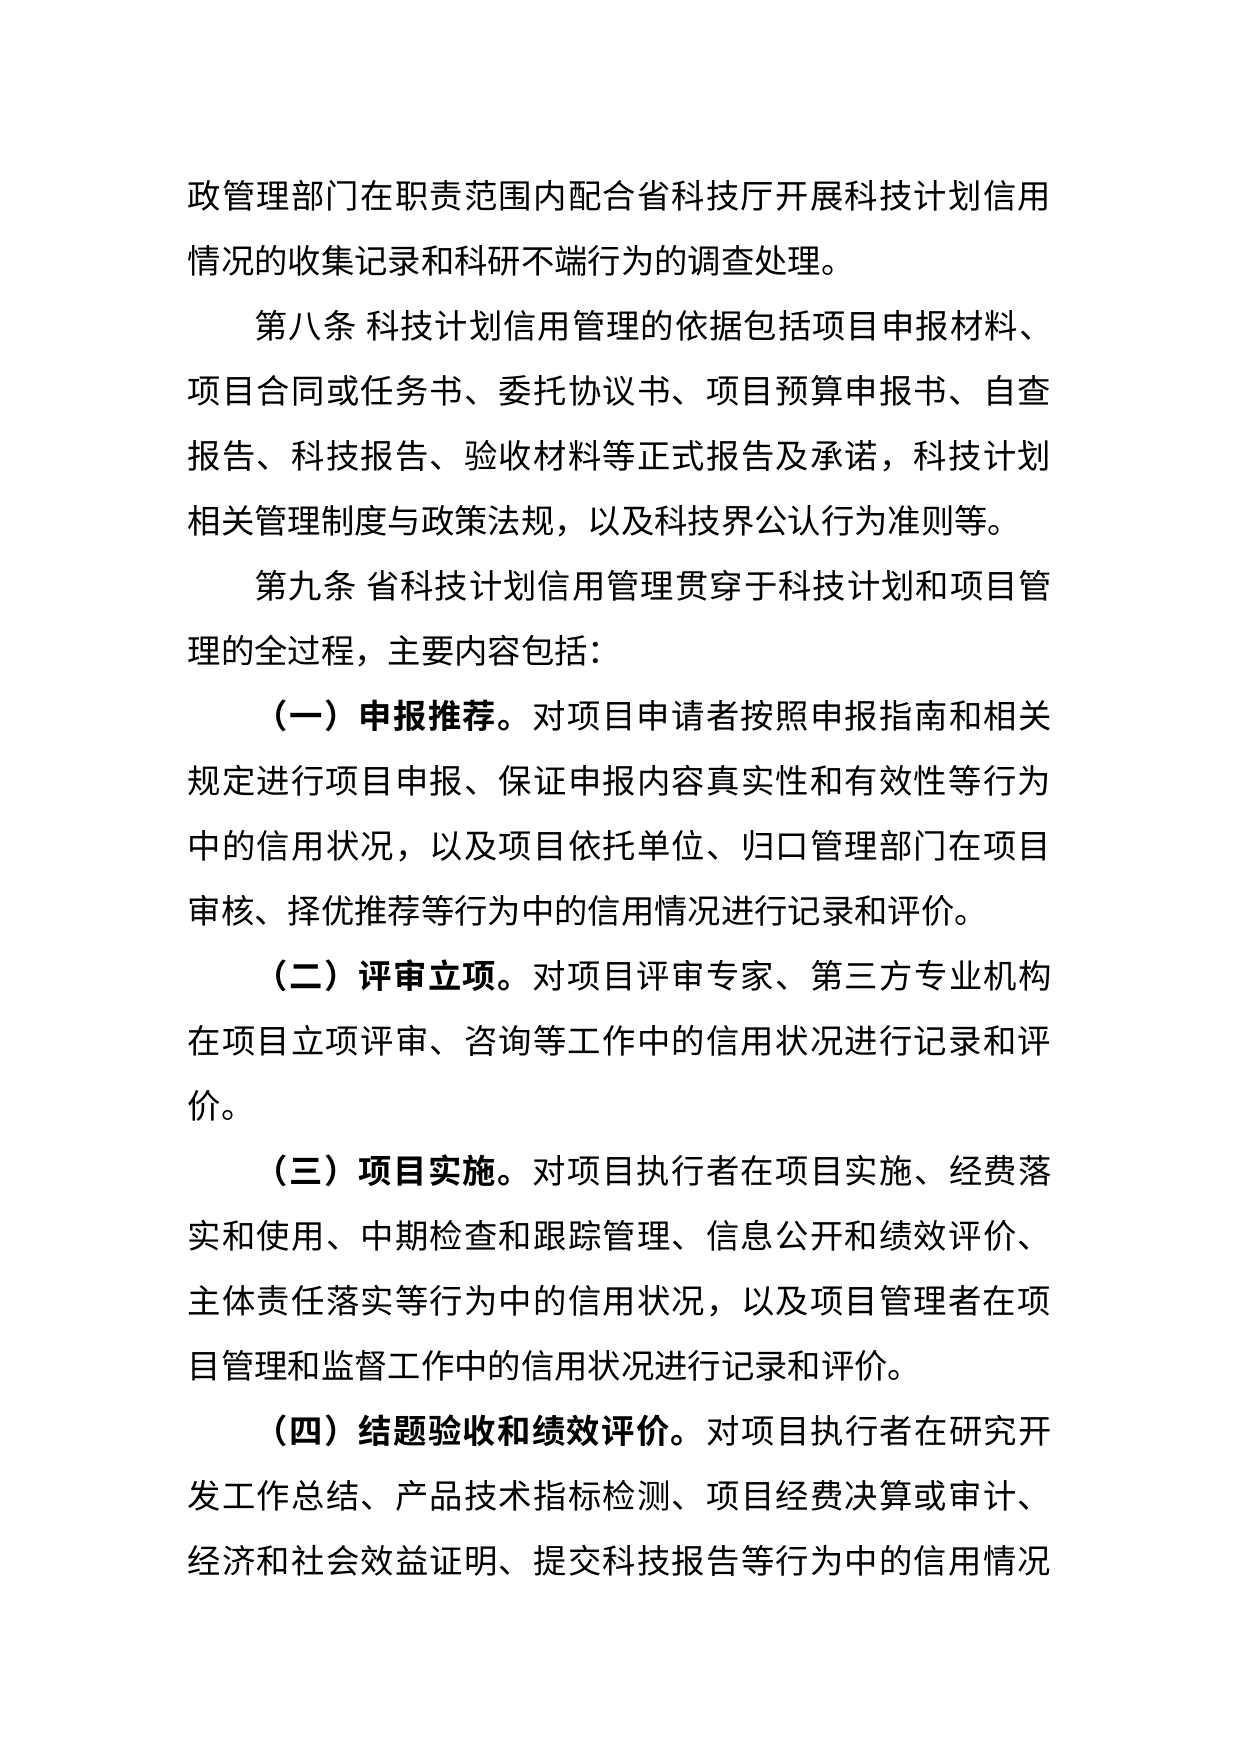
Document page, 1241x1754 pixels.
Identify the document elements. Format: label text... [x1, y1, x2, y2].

text （三）项目实施。对项目执行者在项目实施、经费落实和使用、中期检查和跟踪管理、信息公开和绩效评价、主体责任落实等行为中的信用状况，以及项目管理者在项目管理和监督工作中的信用状况进行记录和评价。 [187, 1137, 1053, 1397]
text （一）申报推荐。对项目申请者按照申报指南和相关规定进行项目申报、保证申报内容真实性和有效性等行为中的信用状况，以及项目依托单位、归口管理部门在项目审核、择优推荐等行为中的信用情况进行记录和评价。 [187, 682, 1053, 942]
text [187, 1397, 1053, 1592]
text （二）评审立项。对项目评审专家、第三方专业机构在项目立项评审、咨询等工作中的信用状况进行记录和评价。 [187, 942, 1053, 1137]
text 第九条 省科技计划信用管理贯穿于科技计划和项目管理的全过程，主要内容包括： [187, 552, 1053, 682]
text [187, 162, 1053, 292]
text 第八条 科技计划信用管理的依据包括项目申报材料、项目合同或任务书、委托协议书、项目预算申报书、自查报告、科技报告、验收材料等正式报告及承诺，科技计划相关管理制度与政策法规，以及科技界公认行为准则等。 [187, 292, 1053, 552]
